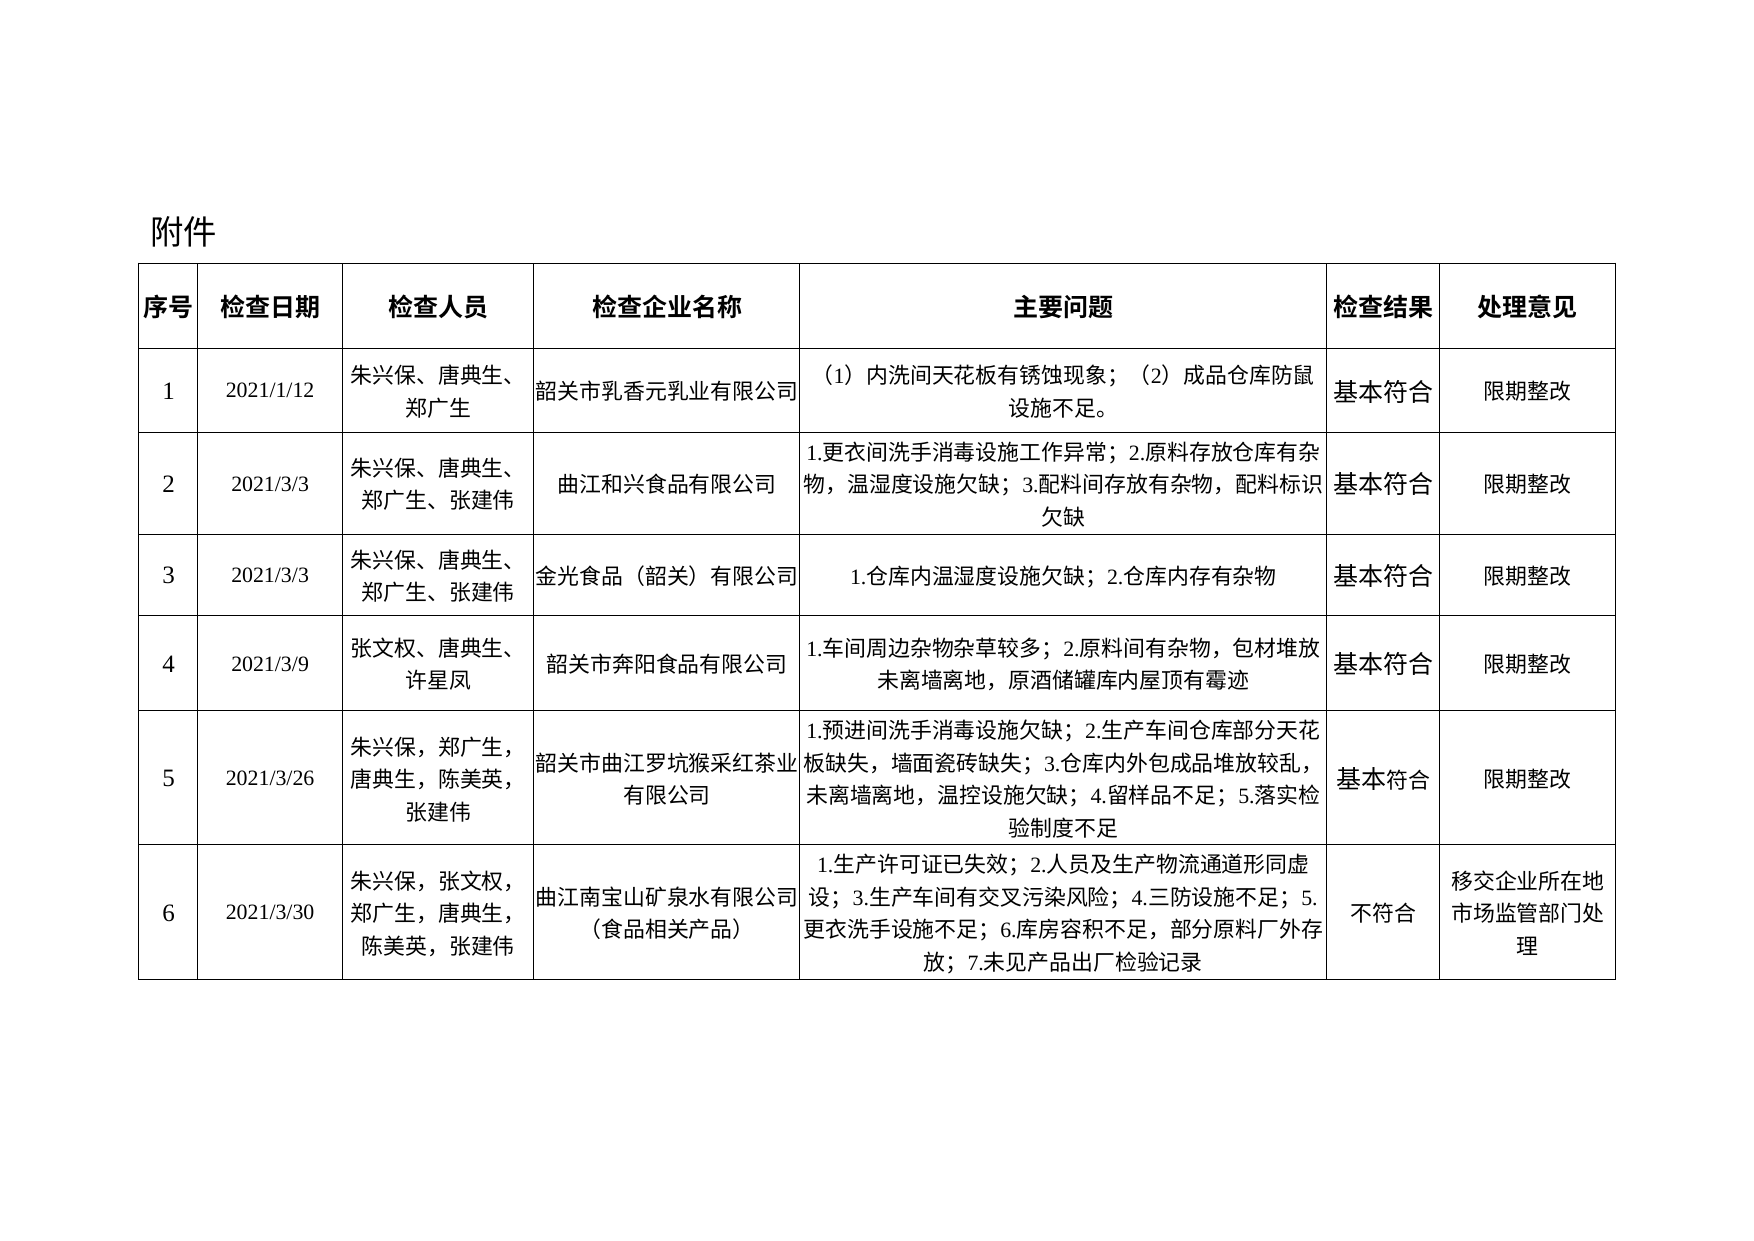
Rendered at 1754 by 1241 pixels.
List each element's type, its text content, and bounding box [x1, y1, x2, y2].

table_cell 3 [139, 535, 197, 615]
table_cell 基本符合 [1327, 535, 1439, 615]
table_cell 金光食品（韶关）有限公司 [534, 535, 799, 615]
table_cell 限期整改 [1440, 711, 1615, 844]
table_header 主要问题 [800, 264, 1326, 347]
table_cell 4 [139, 616, 197, 710]
table_cell 韶关市奔阳食品有限公司 [534, 616, 799, 710]
table_header 序号 [139, 264, 197, 347]
table_cell 2021/3/3 [198, 433, 342, 533]
table_cell 限期整改 [1440, 349, 1615, 432]
table_cell 1.车间周边杂物杂草较多；2.原料间有杂物，包材堆放未离墙离地，原酒储罐库内屋顶有霉迹 [800, 616, 1326, 710]
table_cell 移交企业所在地市场监管部门处理 [1440, 845, 1615, 978]
table_cell 限期整改 [1440, 616, 1615, 710]
table_cell 1.更衣间洗手消毒设施工作异常；2.原料存放仓库有杂物，温湿度设施欠缺；3.配料间存放有杂物，配料标识欠缺 [800, 433, 1326, 533]
table_cell 韶关市曲江罗坑猴采红茶业有限公司 [534, 711, 799, 844]
table_cell 基本符合 [1327, 616, 1439, 710]
text 附件 [150, 198, 1604, 263]
table_cell 曲江和兴食品有限公司 [534, 433, 799, 533]
table_cell 基本符合 [1327, 433, 1439, 533]
table_cell 1.生产许可证已失效；2.人员及生产物流通道形同虚设；3.生产车间有交叉污染风险；4.三防设施不足；5.更衣洗手设施不足；6.库房容积不足，部分原料厂外存放；7.未见产品出厂检验记录 [800, 845, 1326, 978]
table_cell 韶关市乳香元乳业有限公司 [534, 349, 799, 432]
table_cell 2021/3/3 [198, 535, 342, 615]
table_cell 2021/3/30 [198, 845, 342, 978]
table_cell 2 [139, 433, 197, 533]
table_cell 朱兴保、唐典生、郑广生、张建伟 [343, 535, 533, 615]
table_cell 2021/3/9 [198, 616, 342, 710]
table_cell 1.仓库内温湿度设施欠缺；2.仓库内存有杂物 [800, 535, 1326, 615]
table_cell 1 [139, 349, 197, 432]
table_cell 2021/1/12 [198, 349, 342, 432]
table_header 检查日期 [198, 264, 342, 347]
table_cell 曲江南宝山矿泉水有限公司（食品相关产品） [534, 845, 799, 978]
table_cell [343, 845, 533, 978]
table_cell 不符合 [1327, 845, 1439, 978]
table_header 检查人员 [343, 264, 533, 347]
table_cell 限期整改 [1440, 433, 1615, 533]
table_cell 基本符合 [1327, 711, 1439, 844]
table_cell 朱兴保、唐典生、郑广生、张建伟 [343, 433, 533, 533]
table_cell 朱兴保、唐典生、郑广生 [343, 349, 533, 432]
table_cell （1）内洗间天花板有锈蚀现象；（2）成品仓库防鼠设施不足。 [800, 349, 1326, 432]
table_cell 基本符合 [1327, 349, 1439, 432]
table_cell 2021/3/26 [198, 711, 342, 844]
table_cell 朱兴保，郑广生，唐典生，陈美英，张建伟 [343, 711, 533, 844]
table_header 检查企业名称 [534, 264, 799, 347]
table_cell 1.预进间洗手消毒设施欠缺；2.生产车间仓库部分天花板缺失，墙面瓷砖缺失；3.仓库内外包成品堆放较乱，未离墙离地，温控设施欠缺；4.留样品不足；5.落实检验制度不足 [800, 711, 1326, 844]
table_cell 6 [139, 845, 197, 978]
table_cell 张文权、唐典生、许星凤 [343, 616, 533, 710]
table_cell 5 [139, 711, 197, 844]
table_cell 限期整改 [1440, 535, 1615, 615]
table_header 检查结果 [1327, 264, 1439, 347]
table_header 处理意见 [1440, 264, 1615, 347]
